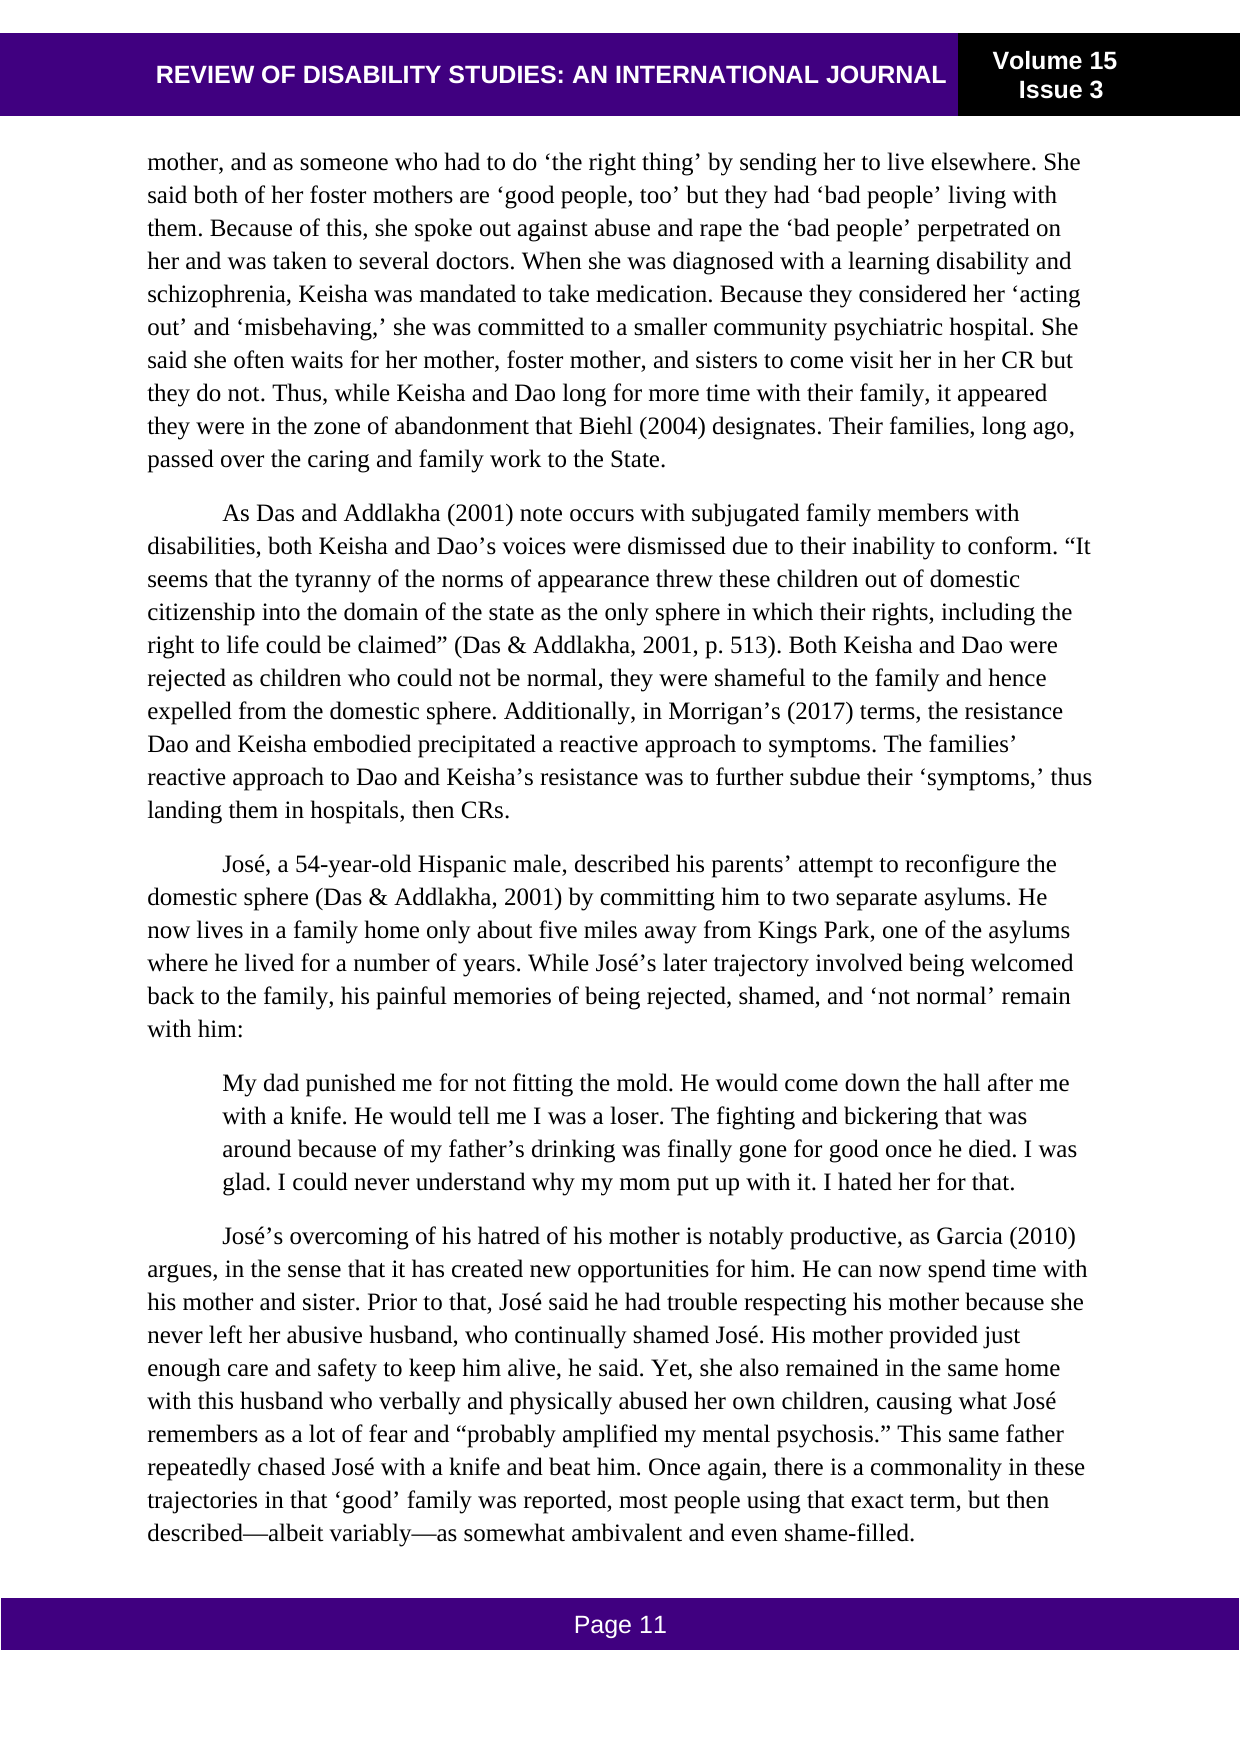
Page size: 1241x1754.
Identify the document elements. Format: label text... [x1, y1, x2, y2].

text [147, 147, 1093, 473]
text My dad punished me for not fitting the mold. He would come down the hall after me with a knife. He would tell me I was a loser. The fighting and bickering that was around because of my father’s drinking was finally gone for good once he died. I was glad. I could never understand why my mom put up with it. I hated her for that. [222, 1068, 1093, 1196]
text As Das and Addlakha (2001) note occurs with subjugated family members with disabilities, both Keisha and Dao’s voices were dismissed due to their inability to conform. “It seems that the tyranny of the norms of appearance threw these children out of domestic citizenship into the domain of the state as the only sphere in which their rights, including the right to life could be claimed” (Das & Addlakha, 2001, p. 513). Both Keisha and Dao were rejected as children who could not be normal, they were shameful to the family and hence expelled from the domestic sphere. Additionally, in Morrigan’s (2017) terms, the resistance Dao and Keisha embodied precipitated a reactive approach to symptoms. The families’ reactive approach to Dao and Keisha’s resistance was to further subdue their ‘symptoms,’ thus landing them in hospitals, then CRs. [147, 498, 1093, 824]
text José’s overcoming of his hatred of his mother is notably productive, as Garcia (2010) argues, in the sense that it has created new opportunities for him. He can now spend time with his mother and sister. Prior to that, José said he had trouble respecting his mother because she never left her abusive husband, who continually shamed José. His mother provided just enough care and safety to keep him alive, he said. Yet, she also remained in the same home with this husband who verbally and physically abused her own children, causing what José remembers as a lot of fear and “probably amplified my mental psychosis.” This same father repeatedly chased José with a knife and beat him. Once again, there is a commonality in these trajectories in that ‘good’ family was reported, most people using that exact term, but then described—albeit variably—as somewhat ambivalent and even shame-filled. [147, 1221, 1093, 1547]
text José, a 54-year-old Hispanic male, described his parents’ attempt to reconfigure the domestic sphere (Das & Addlakha, 2001) by committing him to two separate asylums. He now lives in a family home only about five miles away from Kings Park, one of the asylums where he lived for a number of years. While José’s later trajectory involved being welcomed back to the family, his painful memories of being rejected, shamed, and ‘not normal’ remain with him: [147, 849, 1093, 1043]
